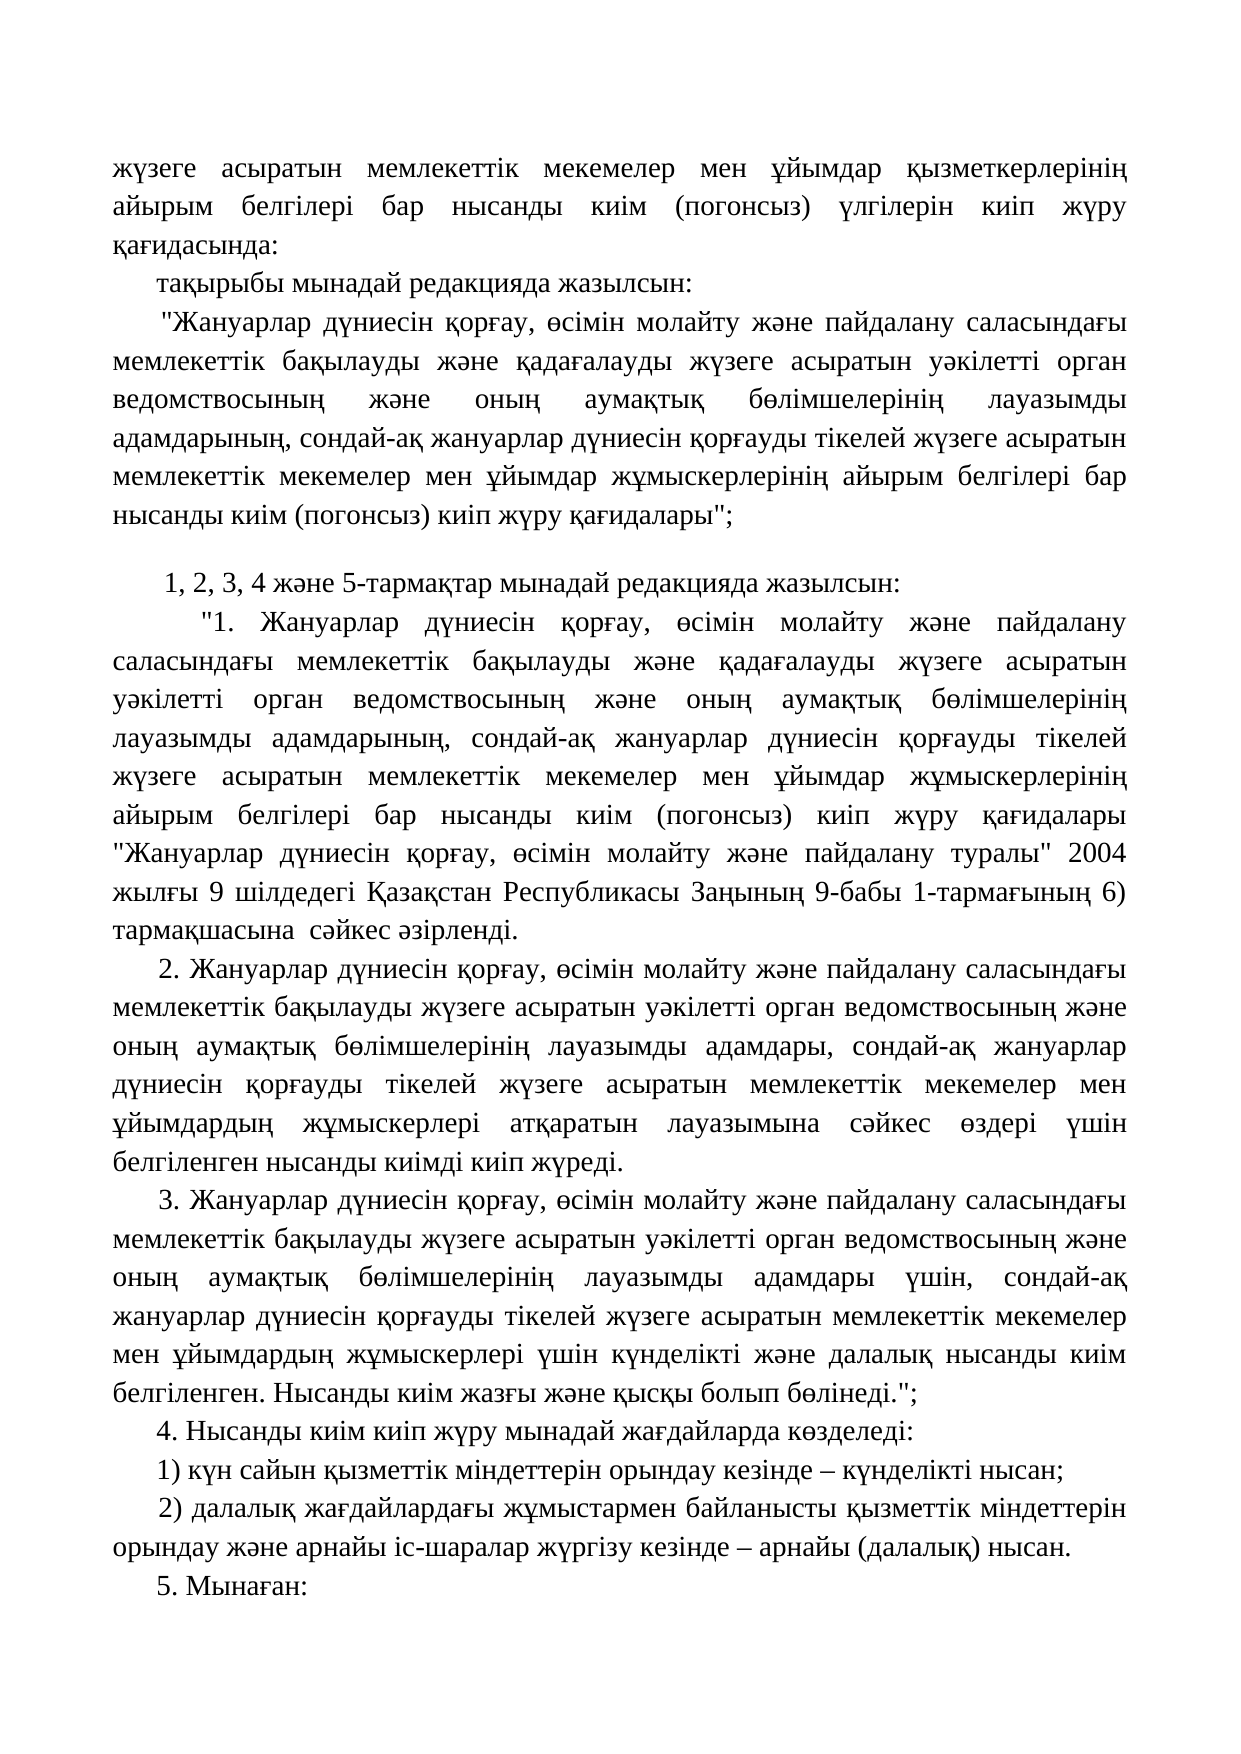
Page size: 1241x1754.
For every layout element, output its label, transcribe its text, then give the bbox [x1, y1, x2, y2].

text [112, 150, 1128, 261]
text 2. Жануарлар дүниесін қорғау, өсімін молайту және пайдалану саласындағы мемлекеттік бақылауды жүзеге асыратын уәкілетті орган ведомствосының және оның аумақтық бөлімшелерінің лауазымды адамдары, сондай-ақ жануарлар дүниесін қорғауды тікелей жүзеге асыратын мемлекеттік мекемелер мен ұйымдардың жұмыскерлері атқаратын лауазымына сәйкес өздері үшін белгіленген нысанды киімді киіп жүреді. [112, 951, 1128, 1177]
text "Жануарлар дүниесін қорғау, өсімін молайту және пайдалану саласындағы мемлекеттік бақылауды және қадағалауды жүзеге асыратын уәкілетті орган ведомствосының және оның аумақтық бөлімшелерінің лауазымды адамдарының, сондай-ақ жануарлар дүниесін қорғауды тікелей жүзеге асыратын мемлекеттік мекемелер мен ұйымдар жұмыскерлерінің айырым белгілері бар нысанды киім (погонсыз) киіп жүру қағидалары"; [112, 304, 1128, 530]
text тақырыбы мынадай редакцияда жазылсын: [112, 266, 1128, 299]
text 3. Жануарлар дүниесін қорғау, өсімін молайту және пайдалану саласындағы мемлекеттік бақылауды жүзеге асыратын уәкілетті орган ведомствосының және оның аумақтық бөлімшелерінің лауазымды адамдары үшін, сондай-ақ жануарлар дүниесін қорғауды тікелей жүзеге асыратын мемлекеттік мекемелер мен ұйымдардың жұмыскерлері үшін күнделікті және далалық нысанды киім белгіленген. Нысанды киім жазғы және қысқы болып бөлінеді."; [112, 1182, 1128, 1408]
text 1) күн сайын қызметтік міндеттерін орындау кезінде – күнделікті нысан; [112, 1452, 1128, 1486]
text "1. Жануарлар дүниесін қорғау, өсімін молайту және пайдалану саласындағы мемлекеттік бақылауды және қадағалауды жүзеге асыратын уәкілетті орган ведомствосының және оның аумақтық бөлімшелерінің лауазымды адамдарының, сондай-ақ жануарлар дүниесін қорғауды тікелей жүзеге асыратын мемлекеттік мекемелер мен ұйымдар жұмыскерлерінің айырым белгілері бар нысанды киім (погонсыз) киіп жүру қағидалары "Жануарлар дүниесін қорғау, өсімін молайту және пайдалану туралы" 2004 жылғы 9 шілдедегі Қазақстан Республикасы Заңының 9-бабы 1-тармағының 6) тармақшасына сәйкес әзірленді. [112, 604, 1128, 946]
text 2) далалық жағдайлардағы жұмыстармен байланысты қызметтік міндеттерін орындау және арнайы іс-шаралар жүргізу кезінде – арнайы (далалық) нысан. [112, 1491, 1128, 1563]
text 1, 2, 3, 4 және 5-тармақтар мынадай редакцияда жазылсын: [112, 566, 1128, 599]
text 5. Мынаған: [112, 1568, 1128, 1601]
text 4. Нысанды киім киіп жүру мынадай жағдайларда көзделеді: [112, 1413, 1128, 1447]
